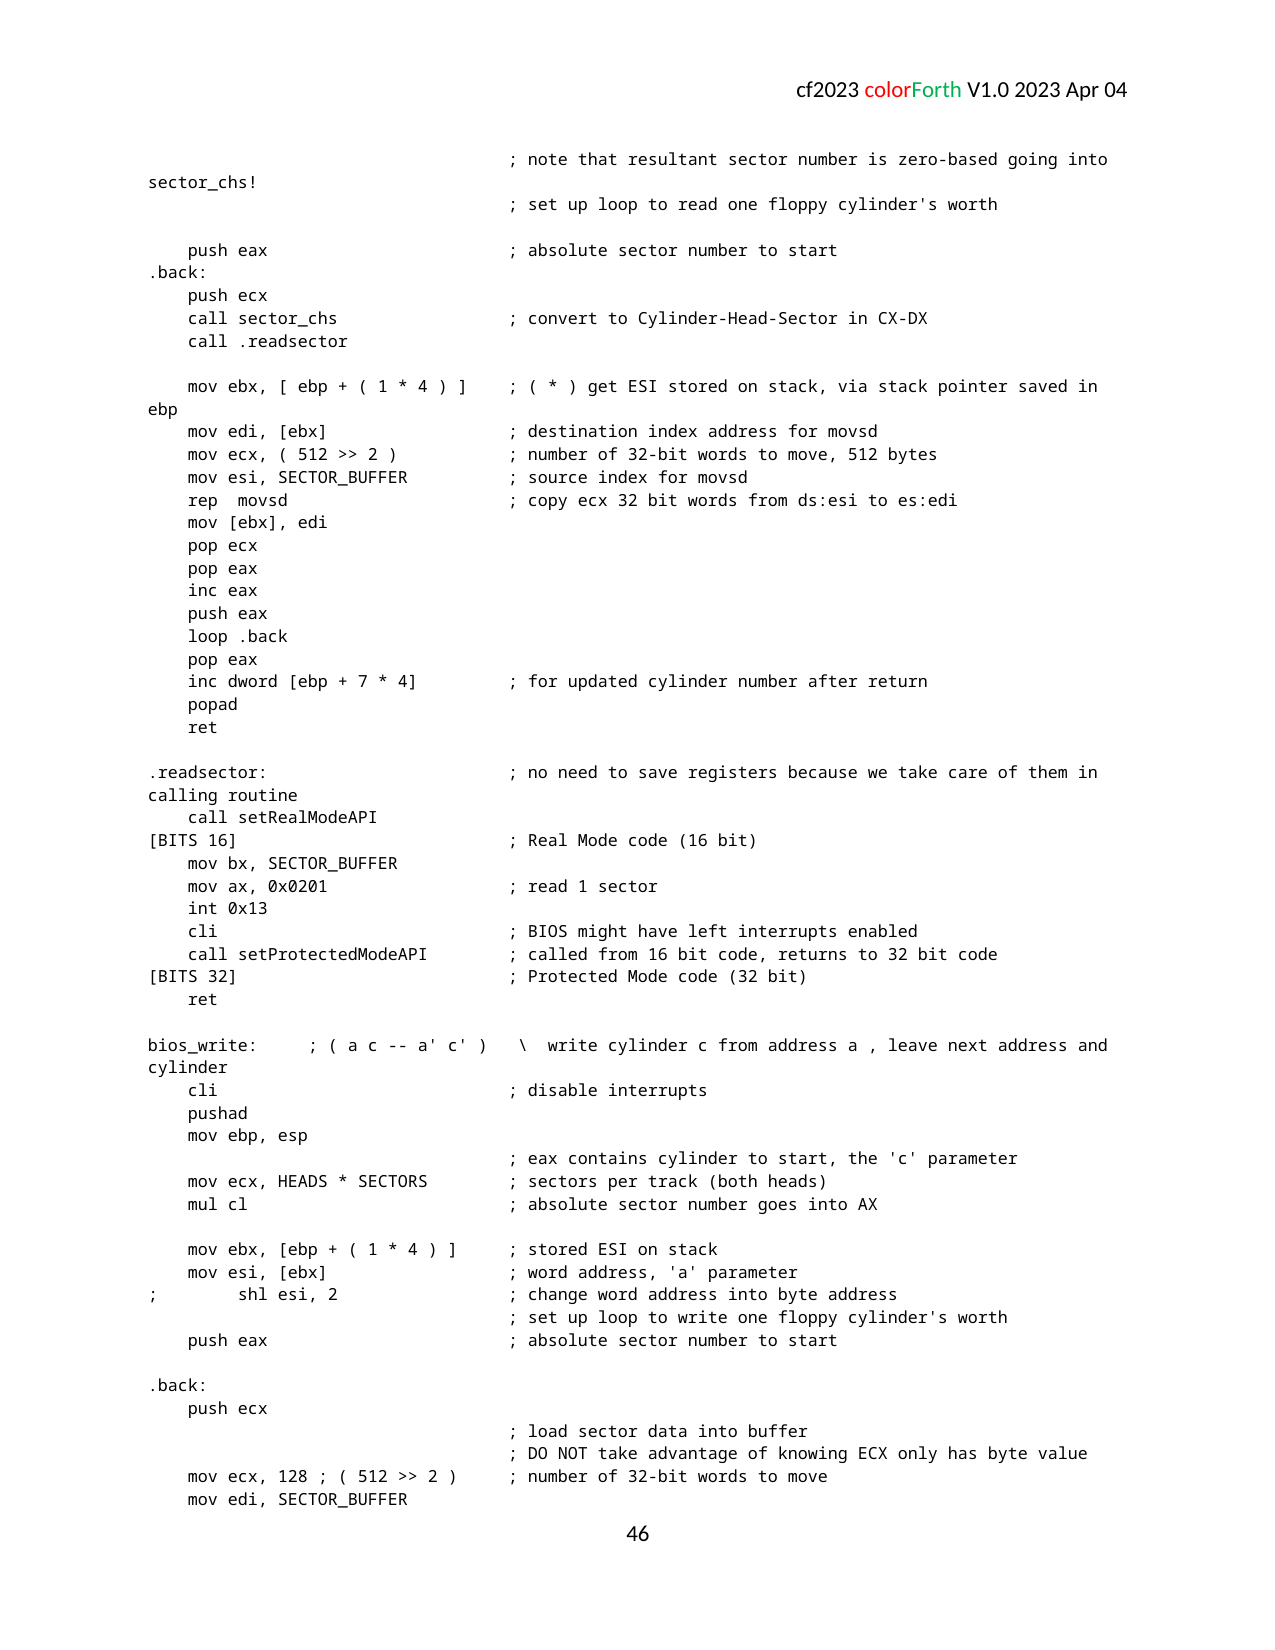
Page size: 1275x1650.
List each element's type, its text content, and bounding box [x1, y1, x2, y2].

text mov ecx, ( 512 >> 2 ) ; number of 32-bit words to move, 512 bytes [148, 443, 1127, 466]
text mul cl ; absolute sector number goes into AX [148, 1192, 1127, 1215]
text .back: [148, 1374, 1127, 1397]
text push eax ; absolute sector number to start [148, 238, 1127, 261]
text call setRealModeAPI [148, 806, 1127, 829]
text popad [148, 693, 1127, 715]
text cli ; disable interrupts [148, 1079, 1127, 1101]
text ; shl esi, 2 ; change word address into byte address [148, 1283, 1127, 1306]
text cli ; BIOS might have left interrupts enabled [148, 920, 1127, 942]
text mov edi, [ebx] ; destination index address for movsd [148, 420, 1127, 443]
text mov edi, SECTOR_BUFFER [148, 1487, 1127, 1510]
text pop ecx [148, 534, 1127, 556]
text ret [148, 988, 1127, 1011]
text [BITS 32] ; Protected Mode code (32 bit) [148, 965, 1127, 988]
text mov esi, SECTOR_BUFFER ; source index for movsd [148, 466, 1127, 488]
text ; set up loop to write one floppy cylinder's worth [148, 1306, 1127, 1328]
text mov bx, SECTOR_BUFFER [148, 852, 1127, 874]
text rep movsd ; copy ecx 32 bit words from ds:esi to es:edi [148, 488, 1127, 511]
text inc dword [ebp + 7 * 4] ; for updated cylinder number after return [148, 670, 1127, 693]
text call sector_chs ; convert to Cylinder-Head-Sector in CX-DX [148, 307, 1127, 329]
text mov [ebx], edi [148, 511, 1127, 534]
text int 0x13 [148, 897, 1127, 920]
text mov ebx, [ ebp + ( 1 * 4 ) ] ; ( * ) get ESI stored on stack, via stack pointer saved in ebp [148, 375, 1127, 420]
text [BITS 16] ; Real Mode code (16 bit) [148, 829, 1127, 852]
text push ecx [148, 1397, 1127, 1419]
text pushad [148, 1101, 1127, 1124]
text push eax ; absolute sector number to start [148, 1328, 1127, 1351]
text mov ebp, esp [148, 1124, 1127, 1147]
text mov esi, [ebx] ; word address, 'a' parameter [148, 1260, 1127, 1283]
text pop eax [148, 556, 1127, 579]
text mov ecx, 128 ; ( 512 >> 2 ) ; number of 32-bit words to move [148, 1465, 1127, 1487]
text ; note that resultant sector number is zero-based going into sector_chs! [148, 148, 1127, 193]
text mov ax, 0x0201 ; read 1 sector [148, 874, 1127, 897]
text call setProtectedModeAPI ; called from 16 bit code, returns to 32 bit code [148, 942, 1127, 965]
text ; DO NOT take advantage of knowing ECX only has byte value [148, 1442, 1127, 1465]
text call .readsector [148, 329, 1127, 352]
text ret [148, 715, 1127, 738]
text .back: [148, 261, 1127, 284]
text mov ebx, [ebp + ( 1 * 4 ) ] ; stored ESI on stack [148, 1238, 1127, 1260]
text pop eax [148, 647, 1127, 670]
text loop .back [148, 624, 1127, 647]
text .readsector: ; no need to save registers because we take care of them in calling routine [148, 761, 1127, 806]
text bios_write: ; ( a c -- a' c' ) \ write cylinder c from address a , leave next address and cylinder [148, 1033, 1127, 1079]
text push eax [148, 602, 1127, 624]
text inc eax [148, 579, 1127, 602]
text push ecx [148, 284, 1127, 307]
text mov ecx, HEADS * SECTORS ; sectors per track (both heads) [148, 1169, 1127, 1192]
text ; eax contains cylinder to start, the 'c' parameter [148, 1147, 1127, 1169]
text ; load sector data into buffer [148, 1419, 1127, 1442]
text ; set up loop to read one floppy cylinder's worth [148, 193, 1127, 216]
